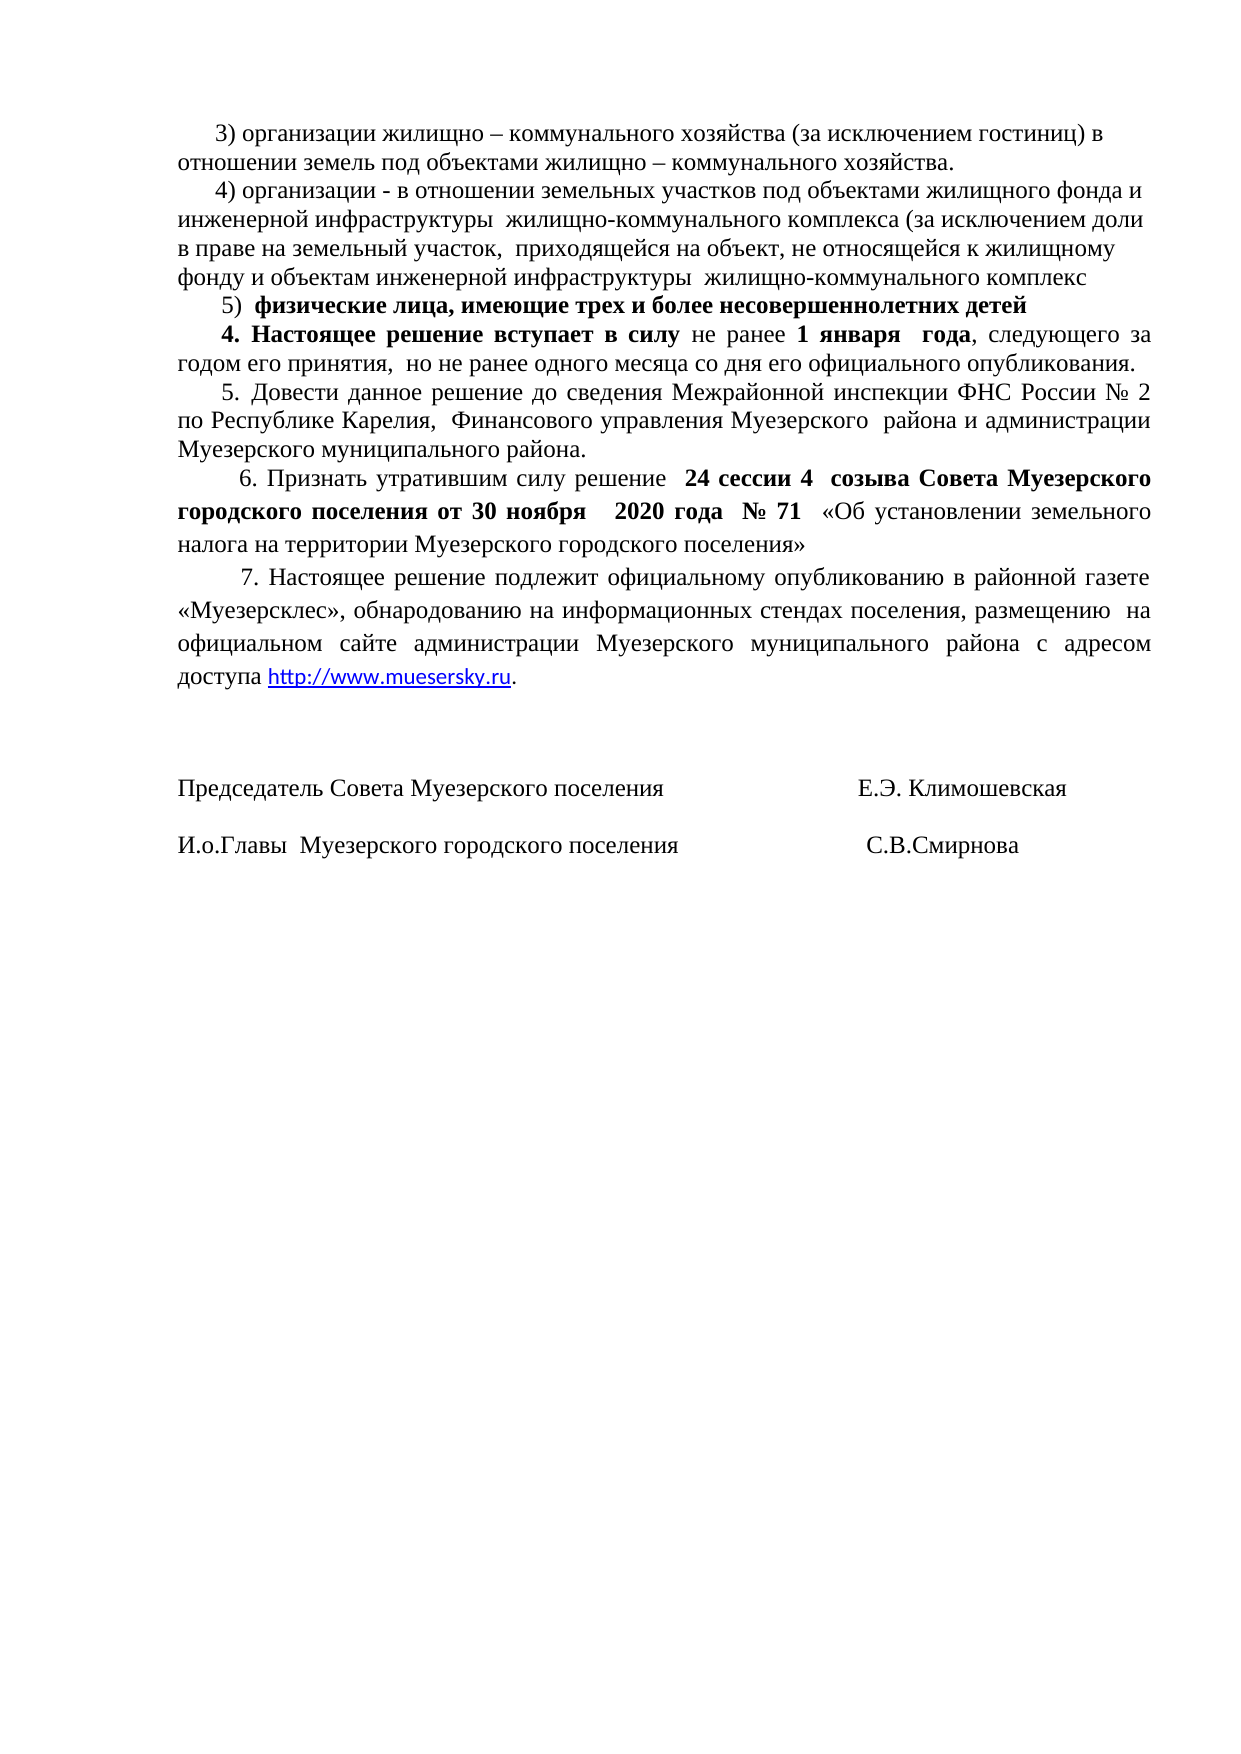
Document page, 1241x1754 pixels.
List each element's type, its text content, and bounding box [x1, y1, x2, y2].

text 4) организации - в отношении земельных участков под объектами жилищного фонда и инженерной инфраструктуры жилищно-коммунального комплекса (за исключением доли в праве на земельный участок, приходящейся на объект, не относящейся к жилищному фонду и объектам инженерной инфраструктуры жилищно-коммунального комплекс [177, 176, 1152, 291]
text 6. Признать утратившим силу решение 24 сессии 4 созыва Совета Муезерского городского поселения от 30 ноября 2020 года № 71 «Об установлении земельного налога на территории Муезерского городского поселения» [177, 463, 1152, 558]
text 5. Довести данное решение до сведения Межрайонной инспекции ФНС России № 2 по Республике Карелия, Финансового управления Муезерского района и администрации Муезерского муниципального района. [177, 377, 1152, 463]
text 4. Настоящее решение вступает в силу не ранее 1 января года, следующего за годом его принятия, но не ранее одного месяца со дня его официального опубликования. [177, 319, 1152, 377]
text 3) организации жилищно – коммунального хозяйства (за исключением гостиниц) в отношении земель под объектами жилищно – коммунального хозяйства. [177, 118, 1152, 176]
text 7. Настоящее решение подлежит официальному опубликованию в районной газете «Муезерсклес», обнародованию на информационных стендах поселения, размещению на официальном сайте администрации Муезерского муниципального района с адресом доступа http://www.muesersky.ru. [177, 562, 1152, 690]
title И.о.Главы Муезерского городского поселения С.В.Смирнова [177, 830, 1152, 859]
text 5) физические лица, имеющие трех и более несовершеннолетних детей [177, 291, 1152, 319]
title Председатель Совета Муезерского поселения Е.Э. Климошевская [177, 773, 1152, 802]
